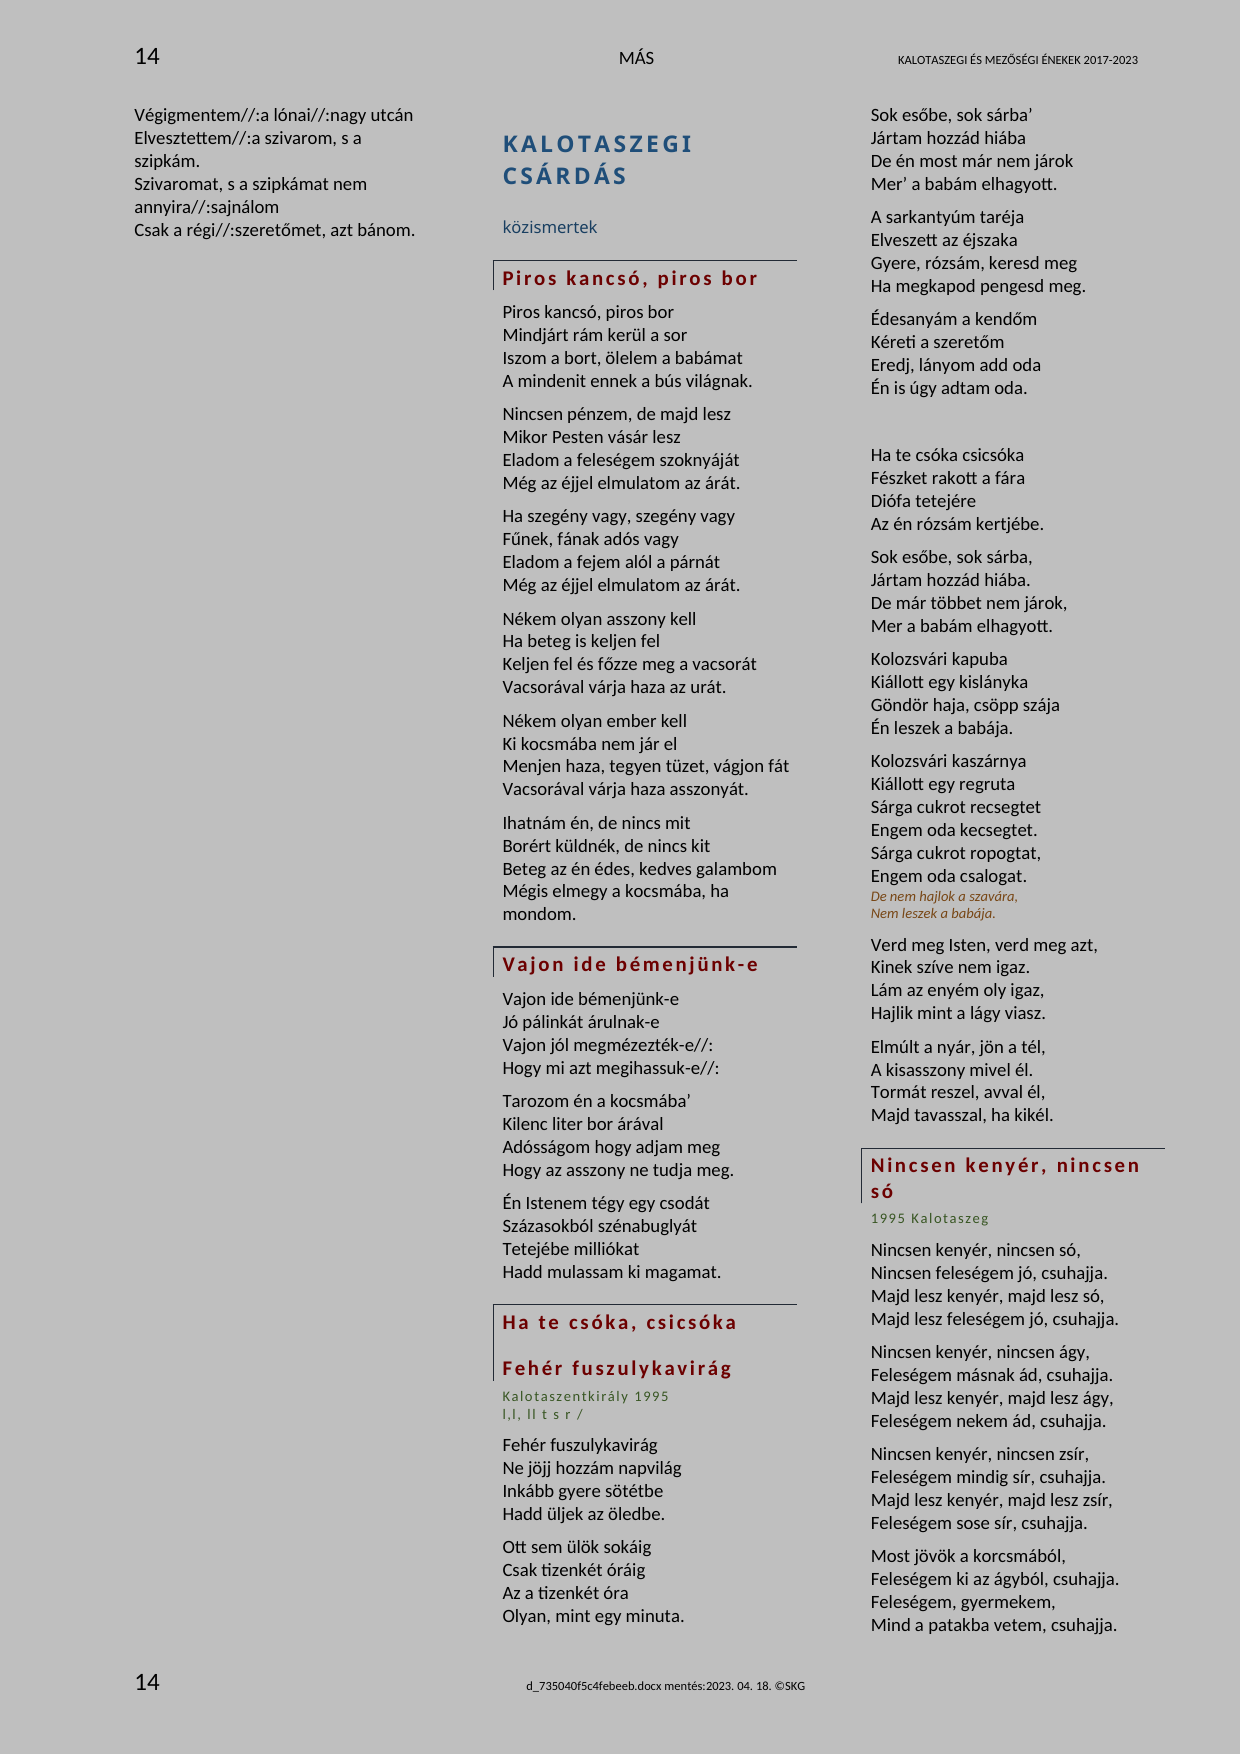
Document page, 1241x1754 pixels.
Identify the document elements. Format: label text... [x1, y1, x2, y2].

text Sok esőbe, sok sárba, Jártam hozzád hiába. De már többet nem járok, Mer a babám elhagyott. [871, 545, 1165, 637]
text Sok esőbe, sok sárba’ Jártam hozzád hiába De én most már nem járok Mer’ a babám elhagyott. [871, 103, 1165, 195]
text Kolozsvári kaszárnya Kiállott egy regruta Sárga cukrot recsegtet Engem oda kecsegtet. Sárga cukrot ropogtat, Engem oda csalogat. De nem hajlok a szavára, Nem leszek a babája. [871, 749, 1165, 922]
text Verd meg Isten, verd meg azt, Kinek szíve nem igaz. Lám az enyém oly igaz, Hajlik mint a lágy viasz. [871, 933, 1165, 1024]
text Ott sem ülök sokáig Csak tizenkét óráig Az a tizenkét óra Olyan, mint egy minuta. [502, 1535, 797, 1627]
text Nincsen pénzem, de majd lesz Mikor Pesten vásár lesz Eladom a feleségem szoknyáját Még az éjjel elmulatom az árát. [502, 403, 797, 494]
subtitle közismertek [502, 216, 797, 239]
text Végigmentem//:a lónai//:nagy utcán Elvesztettem//:a szivarom, s a szipkám. Szivaromat, s a szipkámat nem annyira//:sajnálom Csak a régi//:szeretőmet, azt bánom. [134, 103, 428, 241]
text Most jövök a korcsmából, Feleségem ki az ágyból, csuhajja. Feleségem, gyermekem, Mind a patakba vetem, csuhajja. [871, 1544, 1165, 1636]
subtitle Fehér fuszulykavirág [494, 1350, 797, 1381]
text Nékem olyan asszony kell Ha beteg is keljen fel Keljen fel és főzze meg a vacsorát Vacsorával várja haza az urát. [502, 607, 797, 698]
text Fehér fuszulykavirág Ne jöjj hozzám napvilág Inkább gyere sötétbe Hadd üljek az öledbe. [502, 1433, 797, 1525]
subtitle Ha te csóka, csicsóka [494, 1305, 797, 1335]
subtitle KALOTASZEGI CSÁRDÁS [502, 128, 797, 191]
text A sarkantyúm taréja Elveszett az éjszaka Gyere, rózsám, keresd meg Ha megkapod pengesd meg. [871, 206, 1165, 297]
text Elmúlt a nyár, jön a tél, A kisasszony mivel él. Tormát reszel, avval él, Majd tavasszal, ha kikél. [871, 1035, 1165, 1127]
subtitle Kalotaszentkirály 1995 l,l, ll t s r / [502, 1387, 797, 1423]
text Édesanyám a kendőm Kéreti a szeretőm Eredj, lányom add oda Én is úgy adtam oda. [871, 308, 1165, 399]
subtitle Nincsen kenyér, nincsen só [862, 1149, 1165, 1203]
text Piros kancsó, piros bor Mindjárt rám kerül a sor Iszom a bort, ölelem a babámat A mindenit ennek a bús világnak. [502, 301, 797, 392]
text Ha te csóka csicsóka Fészket rakott a fára Diófa tetejére Az én rózsám kertjébe. [871, 443, 1165, 535]
text Ha szegény vagy, szegény vagy Fűnek, fának adós vagy Eladom a fejem alól a párnát Még az éjjel elmulatom az árát. [502, 505, 797, 596]
subtitle Vajon ide bémenjünk-e [494, 948, 797, 977]
text Nincsen kenyér, nincsen zsír, Feleségem mindig sír, csuhajja. Majd lesz kenyér, majd lesz zsír, Feleségem sose sír, csuhajja. [871, 1442, 1165, 1534]
subtitle 1995 Kalotaszeg [871, 1210, 1165, 1227]
text Én Istenem tégy egy csodát Százasokból szénabuglyát Tetejébe milliókat Hadd mulassam ki magamat. [502, 1192, 797, 1283]
text Nincsen kenyér, nincsen ágy, Feleségem másnak ád, csuhajja. Majd lesz kenyér, majd lesz ágy, Feleségem nekem ád, csuhajja. [871, 1340, 1165, 1432]
text Nékem olyan ember kell Ki kocsmába nem jár el Menjen haza, tegyen tüzet, vágjon fát Vacsorával várja haza asszonyát. [502, 709, 797, 801]
text Vajon ide bémenjünk-e Jó pálinkát árulnak-e Vajon jól megmézezték-e//: Hogy mi azt megihassuk-e//: [502, 987, 797, 1079]
text Nincsen kenyér, nincsen só, Nincsen feleségem jó, csuhajja. Majd lesz kenyér, majd lesz só, Majd lesz feleségem jó, csuhajja. [871, 1238, 1165, 1329]
subtitle Piros kancsó, piros bor [494, 261, 797, 290]
text Ihatnám én, de nincs mit Borért küldnék, de nincs kit Beteg az én édes, kedves galambom Mégis elmegy a kocsmába, ha mondom. [502, 811, 797, 926]
text Tarozom én a kocsmába’ Kilenc liter bor árával Adósságom hogy adjam meg Hogy az asszony ne tudja meg. [502, 1089, 797, 1181]
text Kolozsvári kapuba Kiállott egy kislányka Göndör haja, csöpp szája Én leszek a babája. [871, 647, 1165, 739]
